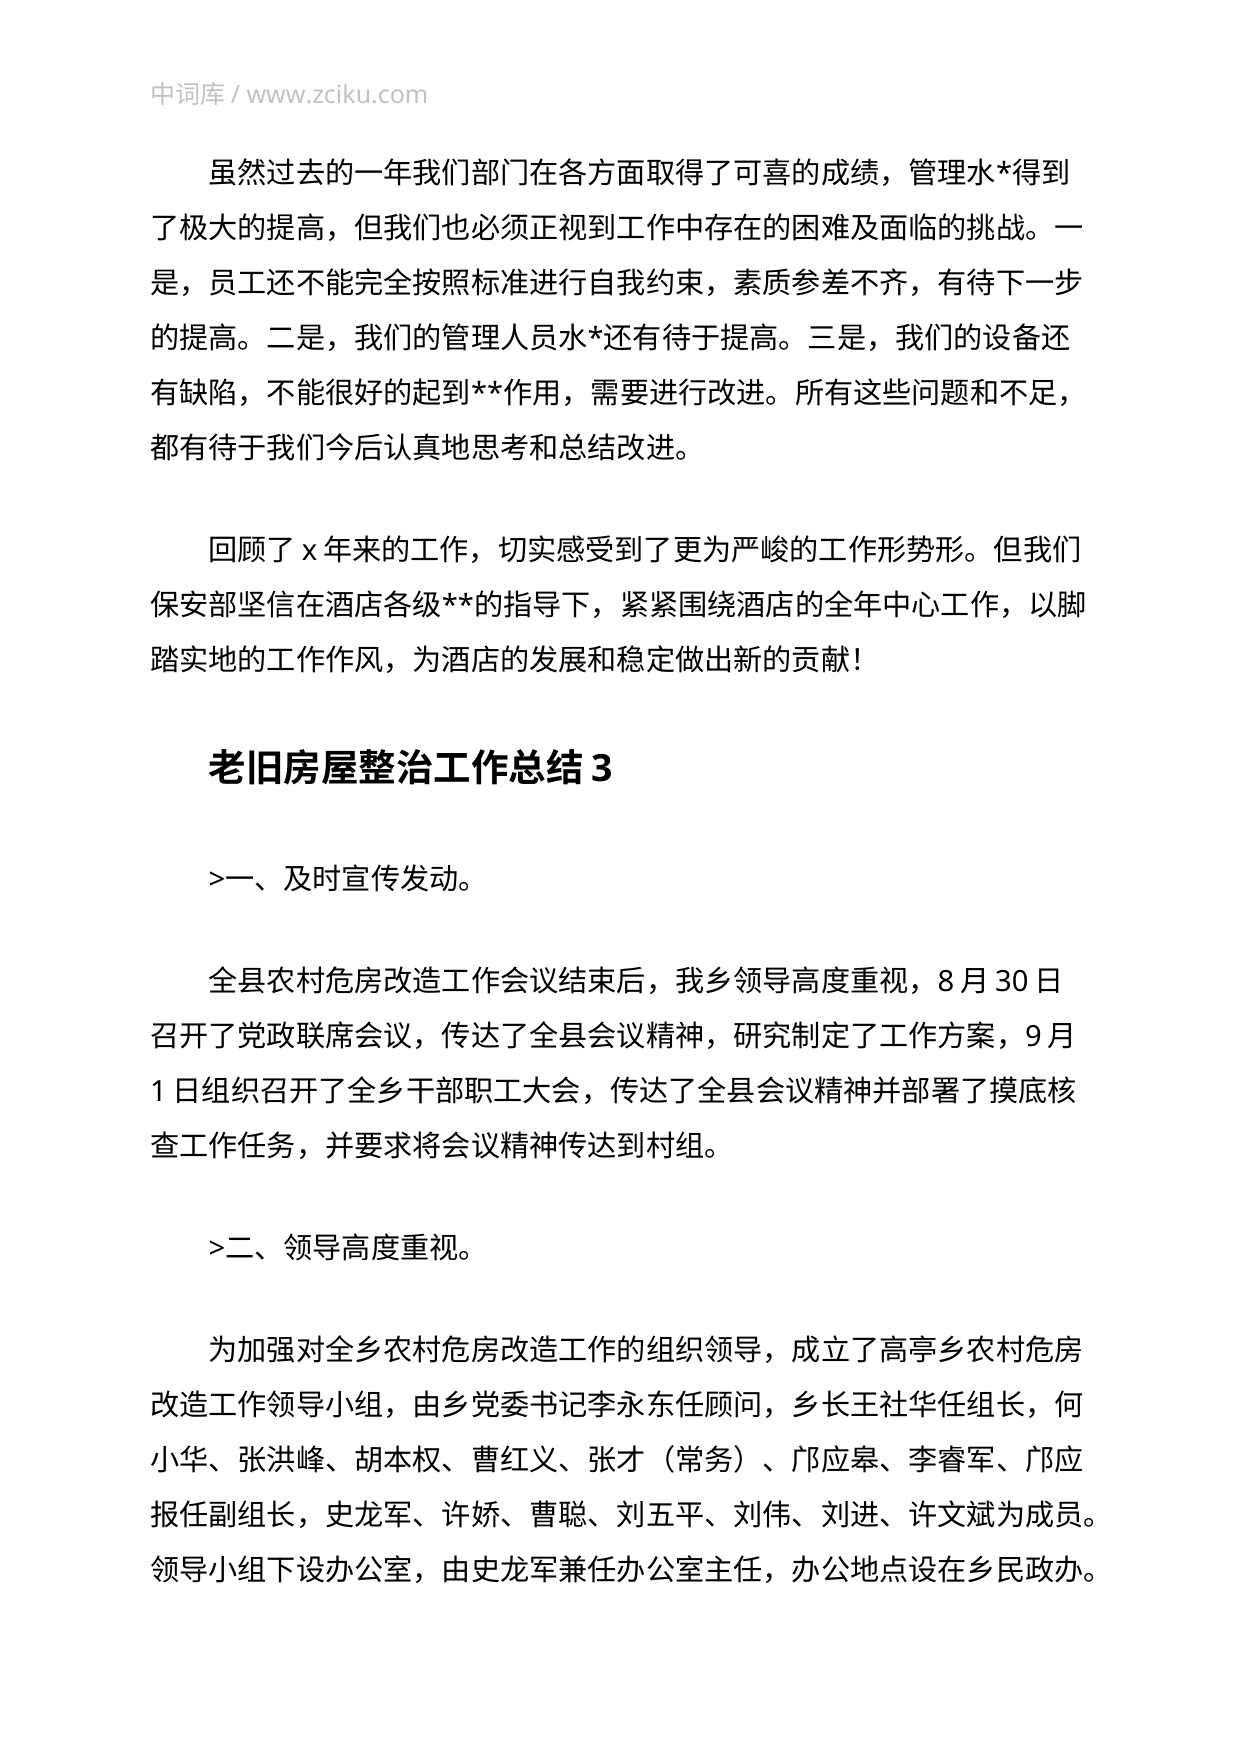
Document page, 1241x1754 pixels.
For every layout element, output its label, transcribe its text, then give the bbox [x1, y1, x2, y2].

text 虽然过去的一年我们部门在各方面取得了可喜的成绩，管理水*得到了极大的提高，但我们也必须正视到工作中存在的困难及面临的挑战。一是，员工还不能完全按照标准进行自我约束，素质参差不齐，有待下一步的提高。二是，我们的管理人员水*还有待于提高。三是，我们的设备还有缺陷，不能很好的起到**作用，需要进行改进。所有这些问题和不足，都有待于我们今后认真地思考和总结改进。 [150, 150, 1090, 467]
text >二、领导高度重视。 [150, 1225, 1090, 1267]
text >一、及时宣传发动。 [150, 856, 1090, 898]
text 老旧房屋整治工作总结3 [150, 738, 1090, 793]
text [150, 1327, 1090, 1588]
text 全县农村危房改造工作会议结束后，我乡领导高度重视，8月30日召开了党政联席会议，传达了全县会议精神，研究制定了工作方案，9月1日组织召开了全乡干部职工大会，传达了全县会议精神并部署了摸底核查工作任务，并要求将会议精神传达到村组。 [150, 958, 1090, 1165]
text 回顾了x年来的工作，切实感受到了更为严峻的工作形势形。但我们保安部坚信在酒店各级**的指导下，紧紧围绕酒店的全年中心工作，以脚踏实地的工作作风，为酒店的发展和稳定做出新的贡献！ [150, 527, 1090, 679]
